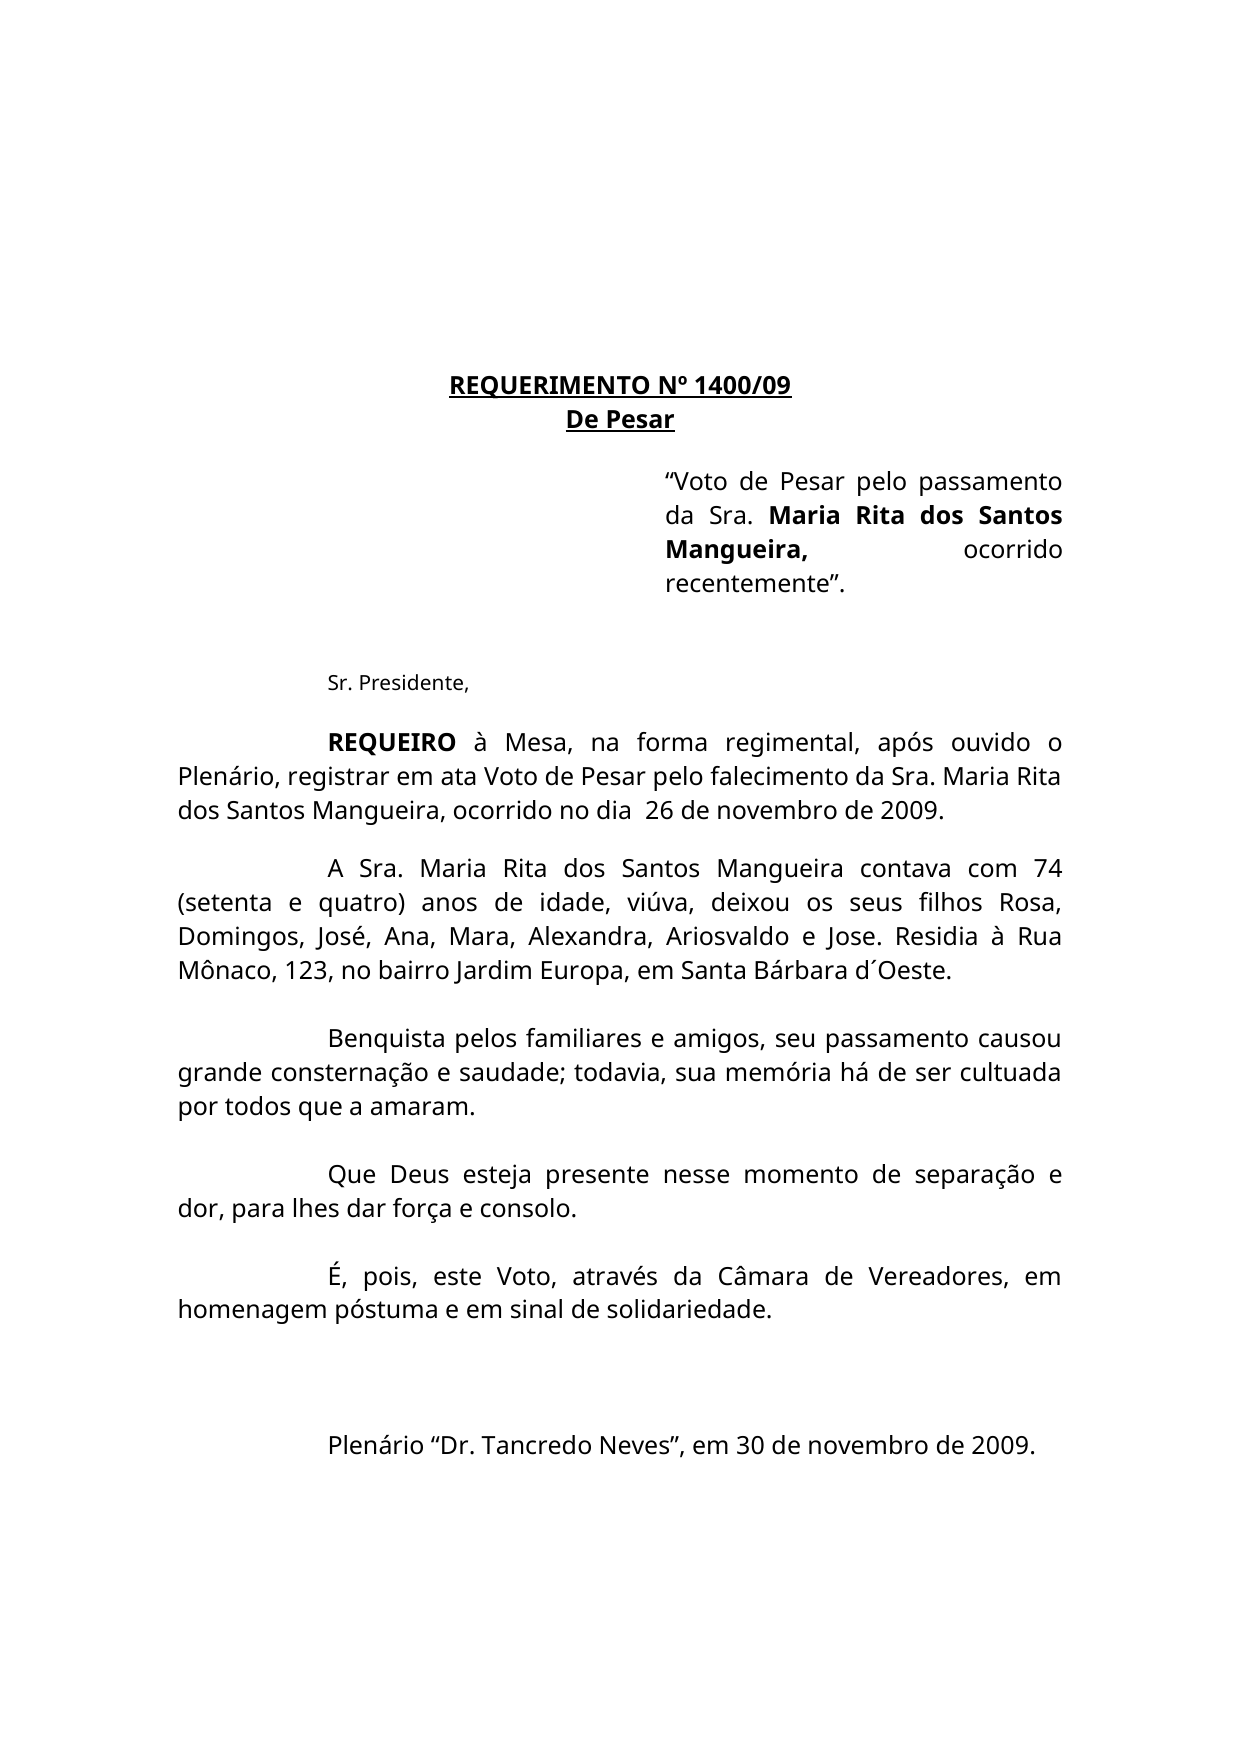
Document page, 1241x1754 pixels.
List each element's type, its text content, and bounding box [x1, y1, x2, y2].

text “Voto de Pesar pelo passamento da Sra. Maria Rita dos Santos Mangueira, ocorrido recentemente”. [665, 464, 1063, 600]
text REQUEIRO à Mesa, na forma regimental, após ouvido o Plenário, registrar de Pesar pelo falecimento da Sra. Maria Rita dos Santos Mangueira, ocorrido no dia 26 de novembro de 2009. [177, 725, 1063, 827]
subtitle De Pesar [177, 402, 1063, 436]
text Plenário “Dr. Tancredo Neves”, em 30 de novembro de 2009. [177, 1428, 1063, 1462]
text Que Deus esteja presente nesse momento de separação e dor, para lhes dar força e consolo. [177, 1157, 1063, 1224]
text Sr. Presidente, [177, 668, 1063, 696]
text Benquista pelos familiares e amigos, seu passamento causou grande consternação e saudade; todavia, sua memória há de ser cultuada por todos que a amaram. [177, 1021, 1063, 1123]
text É, pois, este Voto, através da Câmara de Vereadores, em homenagem póstuma e em sinal de solidariedade. [177, 1258, 1063, 1326]
title REQUERIMENTO Nº 1400/09 [177, 368, 1063, 402]
text A Sra. Maria Rita dos Santos Mangueira contava com 74 (setenta e quatro) anos de idade, viúva, deixou os seus filhos Rosa, Domingos, José, Ana, Mara, Alexandra, Ariosvaldo e Jose. Residia à Rua Mônaco, 123, no bairro Jardim Europa, d´Oeste. [177, 851, 1063, 987]
